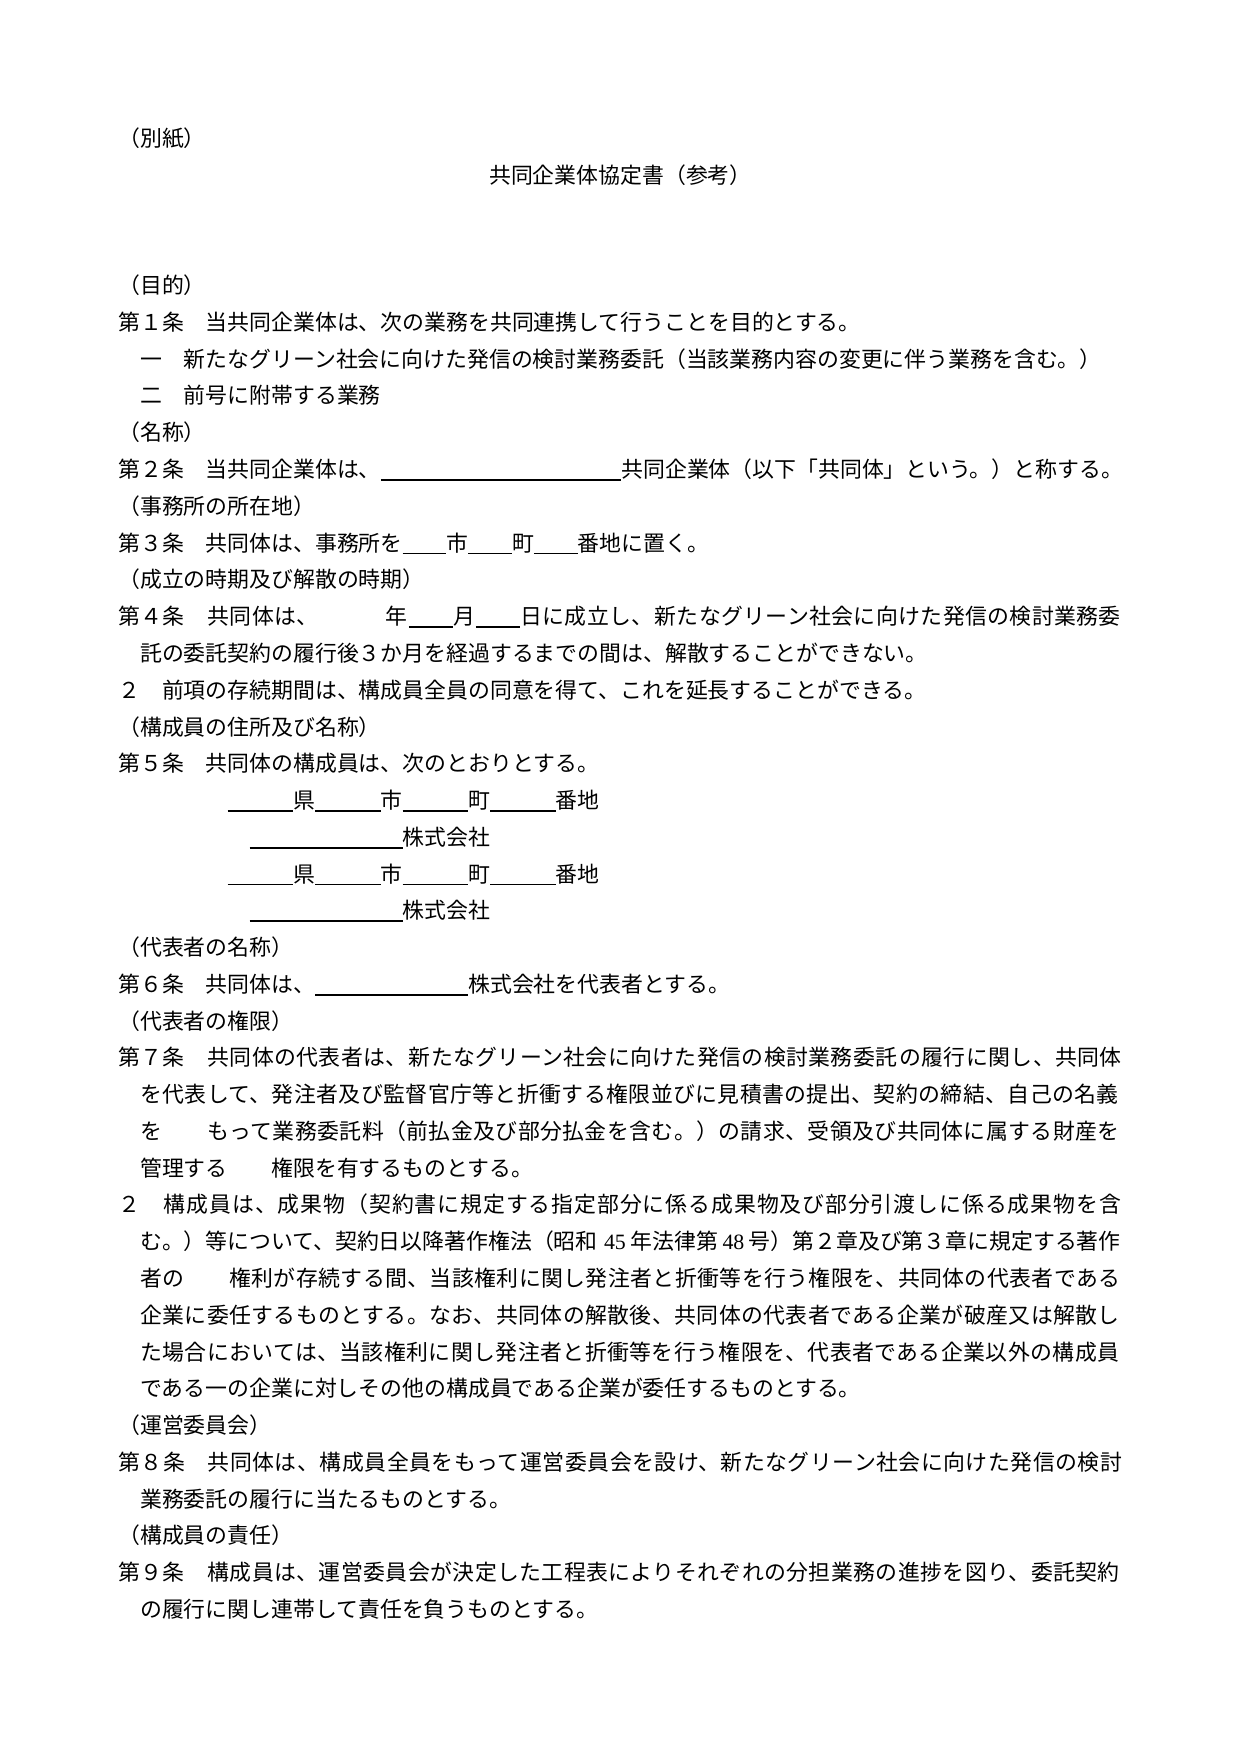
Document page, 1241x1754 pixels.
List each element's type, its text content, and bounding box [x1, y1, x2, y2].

text （成立の時期及び解散の時期） [118, 560, 1122, 597]
text （事務所の所在地） [118, 486, 1122, 523]
text 株式会社 [249, 817, 1122, 854]
text 第９条 構成員は、運営委員会が決定した工程表によりそれぞれの分担業務の進捗を図り、委託契約の履行に関し連帯して責任を負うものとする。 [118, 1553, 1122, 1626]
text 第６条 共同体は、 株式会社を代表者とする。 [118, 964, 1122, 1001]
text （別紙） [118, 119, 1122, 155]
text 二 前号に附帯する業務 [140, 376, 1122, 413]
text 第５条 共同体の構成員は、次のとおりとする。 [118, 744, 1122, 781]
text （代表者の権限） [118, 1001, 1122, 1038]
text 第７条 共同体の代表者は、新たなグリーン社会に向けた発信の検討業務委託の履行に関し、共同体を代表して、発注者及び監督官庁等と折衝する権限並びに見積書の提出、契約の締結、自己の名義を もって業務委託料（前払金及び部分払金を含む。）の請求、受領及び共同体に属する財産を管理する 権限を有するものとする。 [118, 1038, 1122, 1185]
text 県 市 町 番地 [227, 854, 1122, 891]
text 一 新たなグリーン社会に向けた発信の検討業務委託（当該業務内容の変更に伴う業務を含む。） [140, 339, 1122, 376]
text 県 市 町 番地 [227, 781, 1122, 817]
text （構成員の住所及び名称） [118, 707, 1122, 744]
text （運営委員会） [118, 1406, 1122, 1442]
text （構成員の責任） [118, 1516, 1122, 1553]
text （代表者の名称） [118, 928, 1122, 964]
text （目的） [118, 266, 1122, 302]
text 第２条 当共同企業体は、 共同企業体（以下「共同体」という。）と称する。 [118, 449, 1122, 486]
text 第１条 当共同企業体は、次の業務を共同連携して行うことを目的とする。 [118, 302, 1122, 339]
text 株式会社 [249, 891, 1122, 928]
text （名称） [118, 413, 1122, 449]
text 第４条 共同体は、 年 月 日に成立し、新たなグリーン社会に向けた発信の検討業務委託の委託契約の履行後３か月を経過するまでの間は、解散することができない。 [118, 597, 1122, 670]
text 第８条 共同体は、構成員全員をもって運営委員会を設け、新たなグリーン社会に向けた発信の検討 業務委託の履行に当たるものとする。 [118, 1442, 1122, 1516]
text ２ 前項の存続期間は、構成員全員の同意を得て、これを延長することができる。 [118, 670, 1122, 707]
text ２ 構成員は、成果物（契約書に規定する指定部分に係る成果物及び部分引渡しに係る成果物を含む。）等について、契約日以降著作権法（昭和45年法律第48号）第２章及び第３章に規定する著作者の 権利が存続する間、当該権利に関し発注者と折衝等を行う権限を、共同体の代表者である企業に委任するものとする。なお、共同体の解散後、共同体の代表者である企業が破産又は解散した場合においては、当該権利に関し発注者と折衝等を行う権限を、代表者である企業以外の構成員である一の企業に対しその他の構成員である企業が委任するものとする。 [118, 1185, 1122, 1406]
text 第３条 共同体は、事務所を 市 町 番地に置く。 [118, 523, 1122, 560]
text 共同企業体協定書（参考） [118, 155, 1122, 192]
